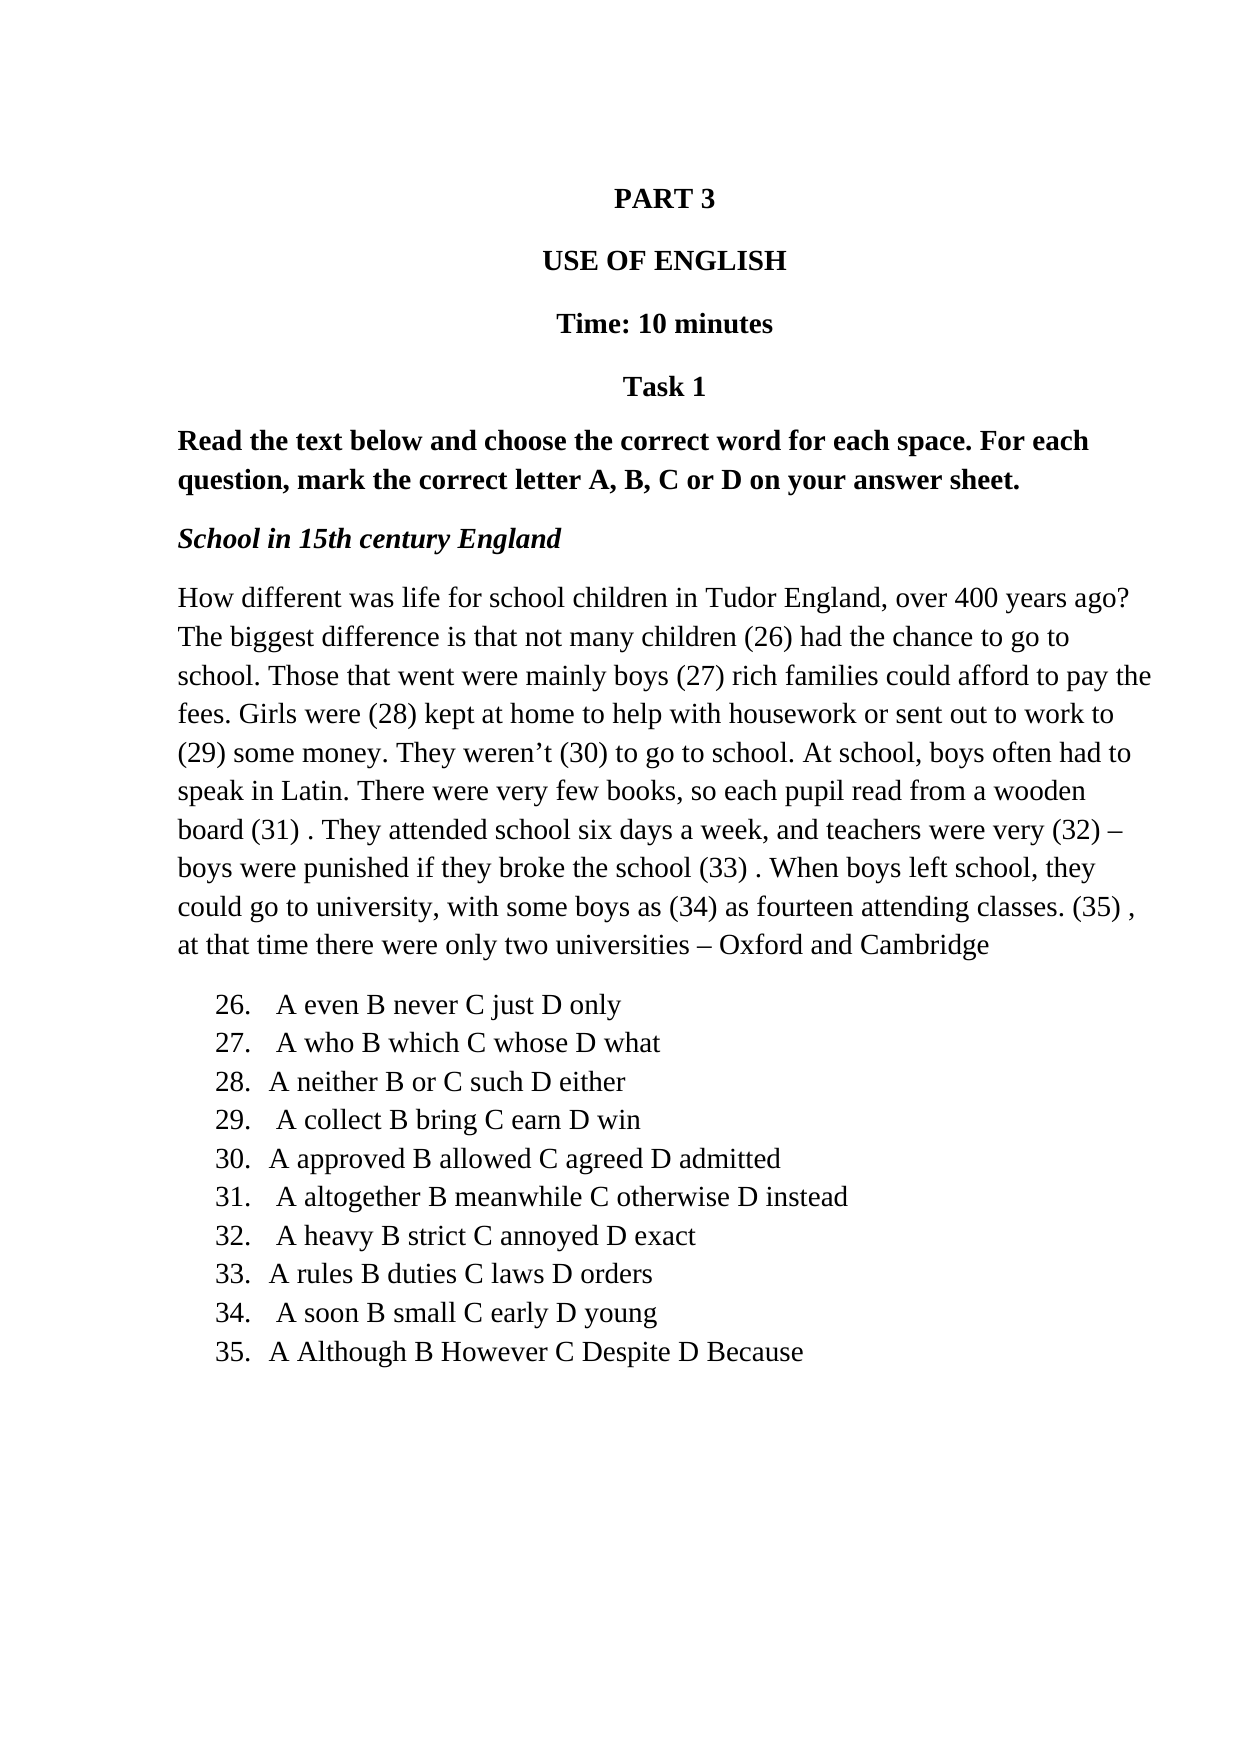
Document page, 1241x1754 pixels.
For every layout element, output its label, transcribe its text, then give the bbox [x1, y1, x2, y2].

list A Although B However C Despite D Because [215, 1334, 1152, 1367]
list A neither B or C such D either [215, 1064, 1152, 1097]
text Read the text below and choose the correct word for each space. For each question, mark the correct letter A, B, C or D on your answer sheet. [177, 423, 1152, 495]
text School in 15th century England [177, 521, 1152, 555]
list A heavy B strict C annoyed D exact [215, 1218, 1152, 1252]
text Time: 10 minutes [177, 306, 1152, 340]
list A rules B duties C laws D orders [215, 1257, 1152, 1290]
list A altogether B meanwhile C otherwise D instead [215, 1179, 1152, 1213]
list A soon B small C early D young [215, 1295, 1152, 1329]
list A who B which C whose D what [215, 1025, 1152, 1059]
text Task 1 [177, 369, 1152, 402]
list A even B never C just D only [215, 987, 1152, 1020]
list A approved B allowed C agreed D admitted [215, 1141, 1152, 1174]
text USE OF ENGLISH [177, 243, 1152, 277]
text How different was life for school children in Tudor England, over 400 years ago? The biggest difference is that not many children (26) had the chance to go to school. Those that went were mainly boys (27) rich families could afford to pay the fees. Girls were (28) kept at home to help with housework or sent out to work to (29) some money. They weren’t (30) to go to school. At school, boys often had to speak in Latin. There were very few books, so each pupil read from a wooden board (31) . They attended school six days a week, and teachers were very (32) – boys were punished if they broke the school (33) . When boys left school, they could go to university, with some boys as (34) as fourteen attending classes. (35) , at that time there were only two universities – Oxford and Cambridge [177, 581, 1152, 961]
list A collect B bring C earn D win [215, 1102, 1152, 1136]
text PART 3 [177, 181, 1152, 214]
